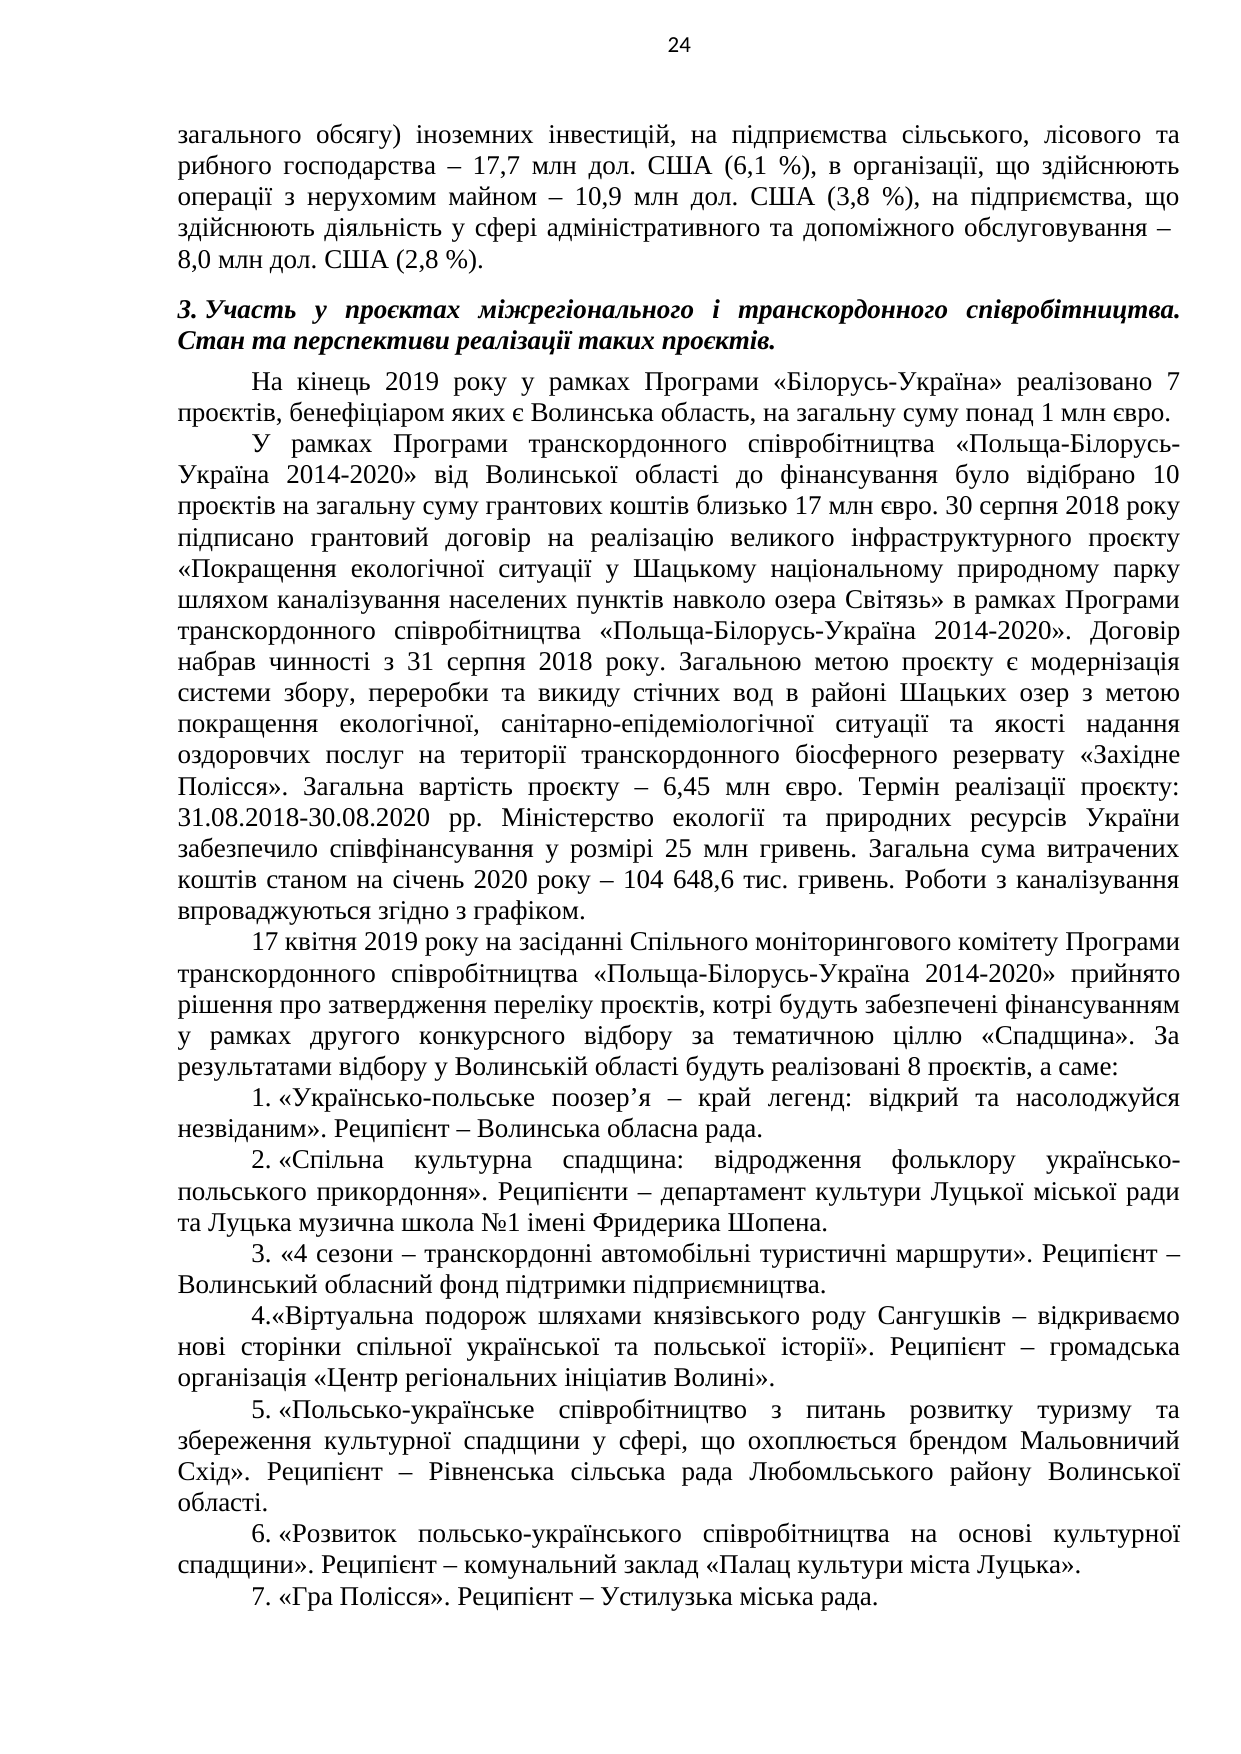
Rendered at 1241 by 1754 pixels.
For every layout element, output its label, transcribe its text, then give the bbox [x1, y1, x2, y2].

text 5. «Польсько-українське співробітництво з питань розвитку туризму та збереження культурної спадщини у сфері, що охоплюється брендом Мальовничий Схід». Реципієнт – Рівненська сільська рада Любомльського району Волинської області. [177, 1393, 1181, 1517]
text 6. «Розвиток польсько-українського співробітництва на основі культурної спадщини». Реципієнт – комунальний заклад «Палац культури міста Луцька». [177, 1517, 1181, 1579]
text 4.«Віртуальна подорож шляхами князівського роду Сангушків – відкриваємо нові сторінки спільної української та польської історії». Реципієнт – громадська організація «Центр регіональних ініціатив Волині». [177, 1299, 1181, 1393]
text 3. Участь у проєктах міжрегіонального і транскордонного співробітництва. Стан та перспективи реалізації таких проєктів. [177, 293, 1181, 355]
text 1. «Українсько-польське поозер’я – край легенд: відкрий та насолоджуйся незвіданим». Реципієнт – Волинська обласна рада. [177, 1081, 1181, 1143]
text 3. «4 сезони – транскордонні автомобільні туристичні маршрути». Реципієнт – Волинський обласний фонд підтримки підприємництва. [177, 1237, 1181, 1299]
text У рамках Програми транскордонного співробітництва «Польща-Білорусь-Україна 2014-2020» від Волинської області до фінансування було відібрано 10 проєктів на загальну суму грантових коштів близько 17 млн євро. 30 серпня 2018 року підписано грантовий договір на реалізацію великого інфраструктурного проєкту «Покращення екологічної ситуації у Шацькому національному природному парку шляхом каналізування населених пунктів навколо озера Світязь» в рамках Програми транскордонного співробітництва «Польща-Білорусь-Україна 2014-2020». Договір набрав чинності з 31 серпня 2018 року. Загальною метою проєкту є модернізація системи збору, переробки та викиду стічних вод в районі Шацьких озер з метою покращення екологічної, санітарно-епідеміологічної ситуації та якості надання оздоровчих послуг на території транскордонного біосферного резервату «Західне Полісся». Загальна вартість проєкту – 6,45 млн євро. Термін реалізації проєкту: 31.08.2018-30.08.2020 рр. Міністерство екології та природних ресурсів України забезпечило співфінансування у розмірі 25 млн гривень. Загальна сума витрачених коштів станом на січень 2020 року – 104 648,6 тис. гривень. Роботи з каналізування впроваджуються згідно з графіком. [177, 427, 1181, 926]
text 2. «Спільна культурна спадщина: відродження фольклору українсько-польського прикордоння». Реципієнти – департамент культури Луцької міської ради та Луцька музична школа №1 імені Фридерика Шопена. [177, 1143, 1181, 1237]
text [177, 118, 1181, 274]
text На кінець 2019 року у рамках Програми «Білорусь-Україна» реалізовано 7 проєктів, бенефіціаром яких є Волинська область, на загальну суму понад 1 млн євро. [177, 365, 1181, 427]
text 7. «Гра Полісся». Реципієнт – Устилузька міська рада. [177, 1579, 1181, 1611]
text 17 квітня 2019 року на засіданні Спільного моніторингового комітету Програми транскордонного співробітництва «Польща-Білорусь-Україна 2014-2020» прийнято рішення про затвердження переліку проєктів, котрі будуть забезпечені фінансуванням у рамках другого конкурсного відбору за тематичною ціллю «Спадщина». За результатами відбору у Волинській області будуть реалізовані 8 проєктів, а саме: [177, 926, 1181, 1081]
